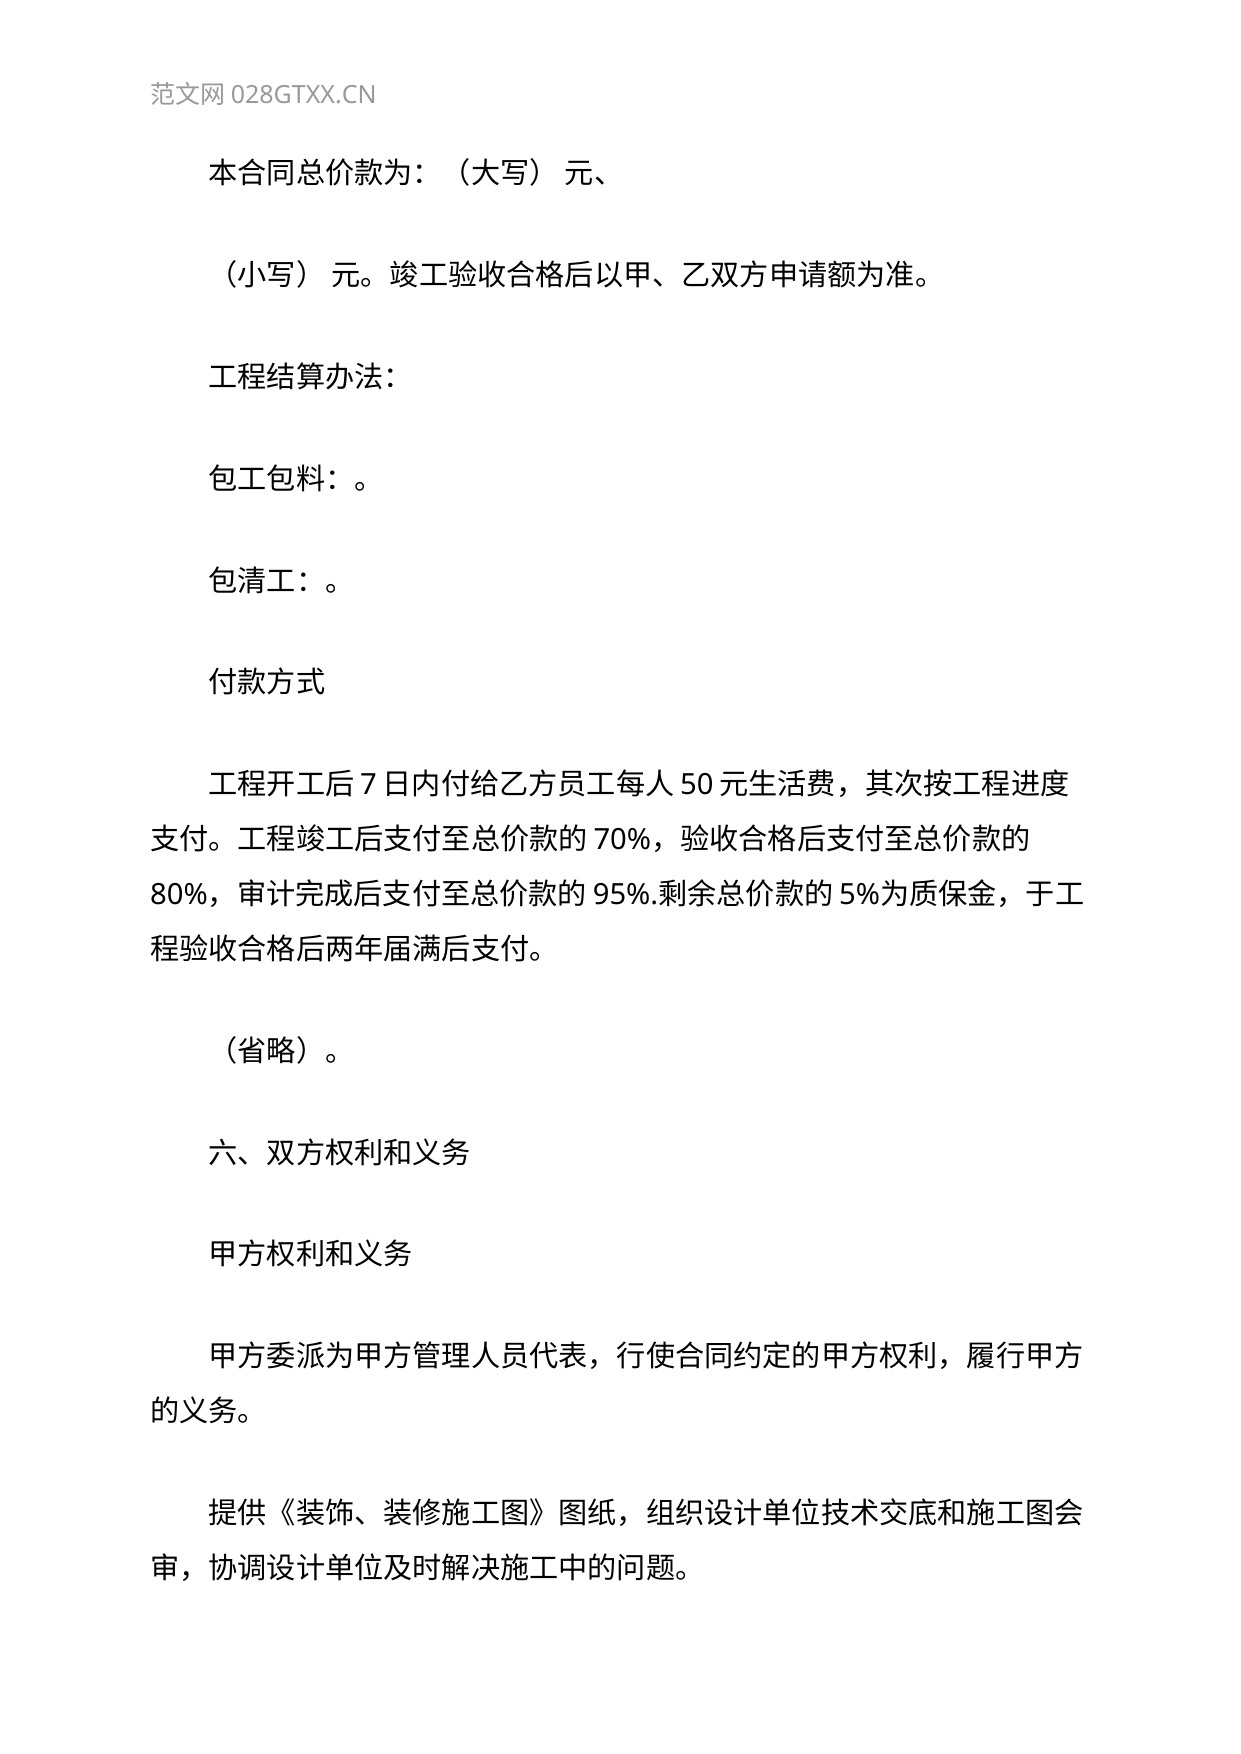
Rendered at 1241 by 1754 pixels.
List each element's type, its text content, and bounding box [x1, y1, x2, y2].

text （小写） 元。竣工验收合格后以甲、乙双方申请额为准。 [150, 252, 1090, 294]
text 六、双方权利和义务 [150, 1129, 1090, 1171]
text 提供《装饰、装修施工图》图纸，组织设计单位技术交底和施工图会审，协调设计单位及时解决施工中的问题。 [150, 1489, 1090, 1587]
text 付款方式 [150, 659, 1090, 701]
text 本合同总价款为：（大写） 元、 [150, 150, 1090, 192]
text （省略）。 [150, 1027, 1090, 1070]
text 甲方委派为甲方管理人员代表，行使合同约定的甲方权利，履行甲方的义务。 [150, 1333, 1090, 1430]
text 工程结算办法： [150, 353, 1090, 396]
text 包清工：。 [150, 557, 1090, 599]
text 工程开工后7日内付给乙方员工每人50元生活费，其次按工程进度支付。工程竣工后支付至总价款的70%，验收合格后支付至总价款的80%，审计完成后支付至总价款的95%.剩余总价款的5%为质保金，于工程验收合格后两年届满后支付。 [150, 761, 1090, 968]
text 甲方权利和义务 [150, 1231, 1090, 1273]
text 包工包料：。 [150, 455, 1090, 498]
